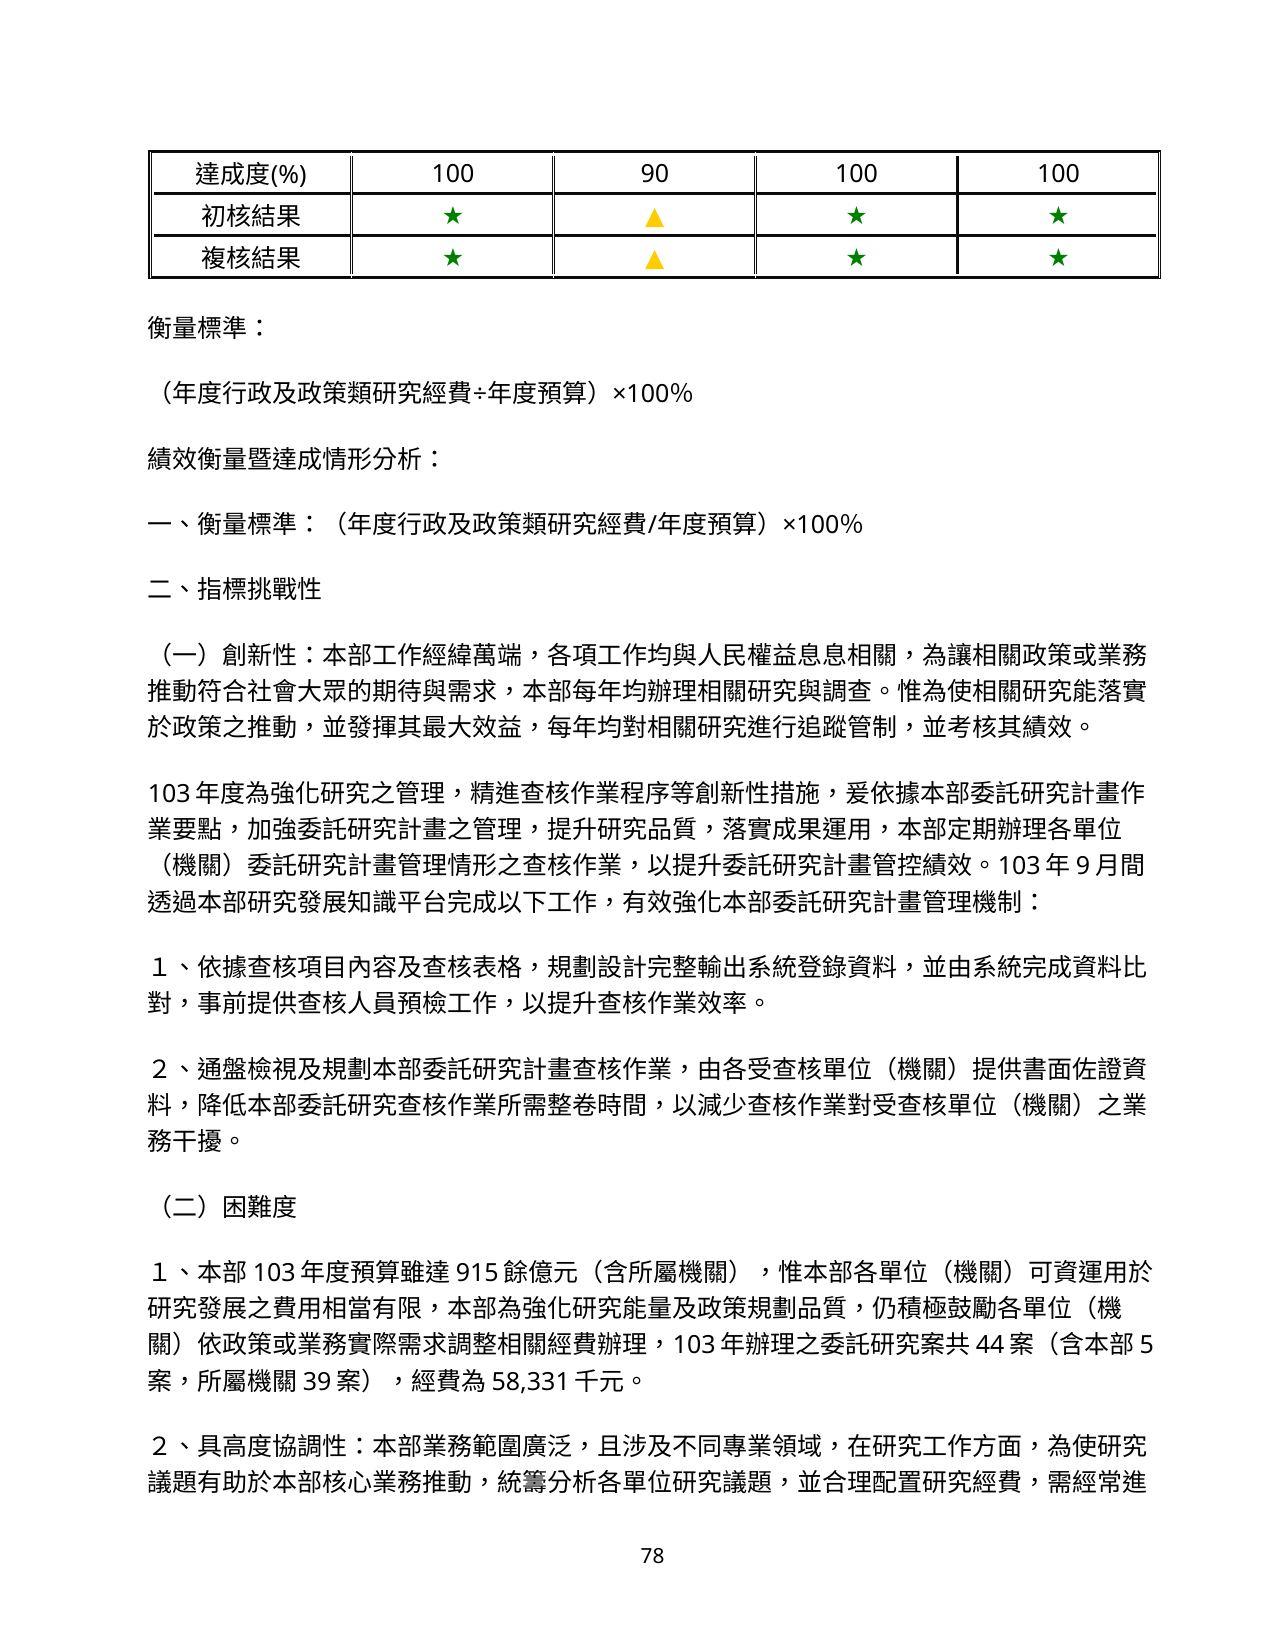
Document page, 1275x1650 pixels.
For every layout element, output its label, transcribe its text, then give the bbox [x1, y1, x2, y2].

table_cell ★ [957, 234, 1158, 276]
text 二、指標挑戰性 [148, 570, 1157, 606]
table_cell ★ [353, 195, 552, 234]
text 103年度為強化研究之管理，精進查核作業程序等創新性措施，爰依據本部委託研究計畫作業要點，加強委託研究計畫之管理，提升研究品質，落實成果運用，本部定期辦理各單位（機關）委託研究計畫管理情形之查核作業，以提升委託研究計畫管控績效。103年9月間透過本部研究發展知識平台完成以下工作，有效強化本部委託研究計畫管理機制： [148, 773, 1157, 918]
text １、本部103年度預算雖達915餘億元（含所屬機關），惟本部各單位（機關）可資運用於研究發展之費用相當有限，本部為強化研究能量及政策規劃品質，仍積極鼓勵各單位（機關）依政策或業務實際需求調整相關經費辦理，103年辦理之委託研究案共44案（含本部5案，所屬機關39案），經費為58,331千元。 [148, 1252, 1157, 1397]
text （年度行政及政策類研究經費÷年度預算）×100％ [148, 374, 1157, 410]
table_cell ★ [352, 237, 554, 276]
table_cell ▲ [554, 237, 756, 276]
table_cell 複核結果 [152, 234, 352, 276]
table_cell 100 [957, 153, 1158, 192]
table_cell 100 [352, 153, 554, 192]
table_cell 達成度(%) [152, 153, 352, 192]
text 一、衡量標準：（年度行政及政策類研究經費/年度預算）×100％ [148, 504, 1157, 541]
text ２、通盤檢視及規劃本部委託研究計畫查核作業，由各受查核單位（機關）提供書面佐證資料，降低本部委託研究查核作業所需整卷時間，以減少查核作業對受查核單位（機關）之業務干擾。 [148, 1049, 1157, 1158]
table_cell ★ [757, 195, 956, 234]
text （一）創新性：本部工作經緯萬端，各項工作均與人民權益息息相關，為讓相關政策或業務推動符合社會大眾的期待與需求，本部每年均辦理相關研究與調查。惟為使相關研究能落實於政策之推動，並發揮其最大效益，每年均對相關研究進行追蹤管制，並考核其績效。 [148, 635, 1157, 744]
text 績效衡量暨達成情形分析： [148, 439, 1157, 475]
table_cell 100 [756, 153, 957, 192]
text （二）困難度 [148, 1187, 1157, 1223]
text １、依據查核項目內容及查核表格，規劃設計完整輸出系統登錄資料，並由系統完成資料比對，事前提供查核人員預檢工作，以提升查核作業效率。 [148, 947, 1157, 1020]
table_cell ▲ [555, 195, 754, 234]
table_cell ★ [756, 237, 957, 276]
text 衡量標準： [148, 308, 1157, 344]
table_cell 90 [554, 153, 756, 192]
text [148, 1427, 1157, 1499]
table_cell 初核結果 [152, 192, 350, 234]
table_cell ★ [959, 192, 1158, 234]
